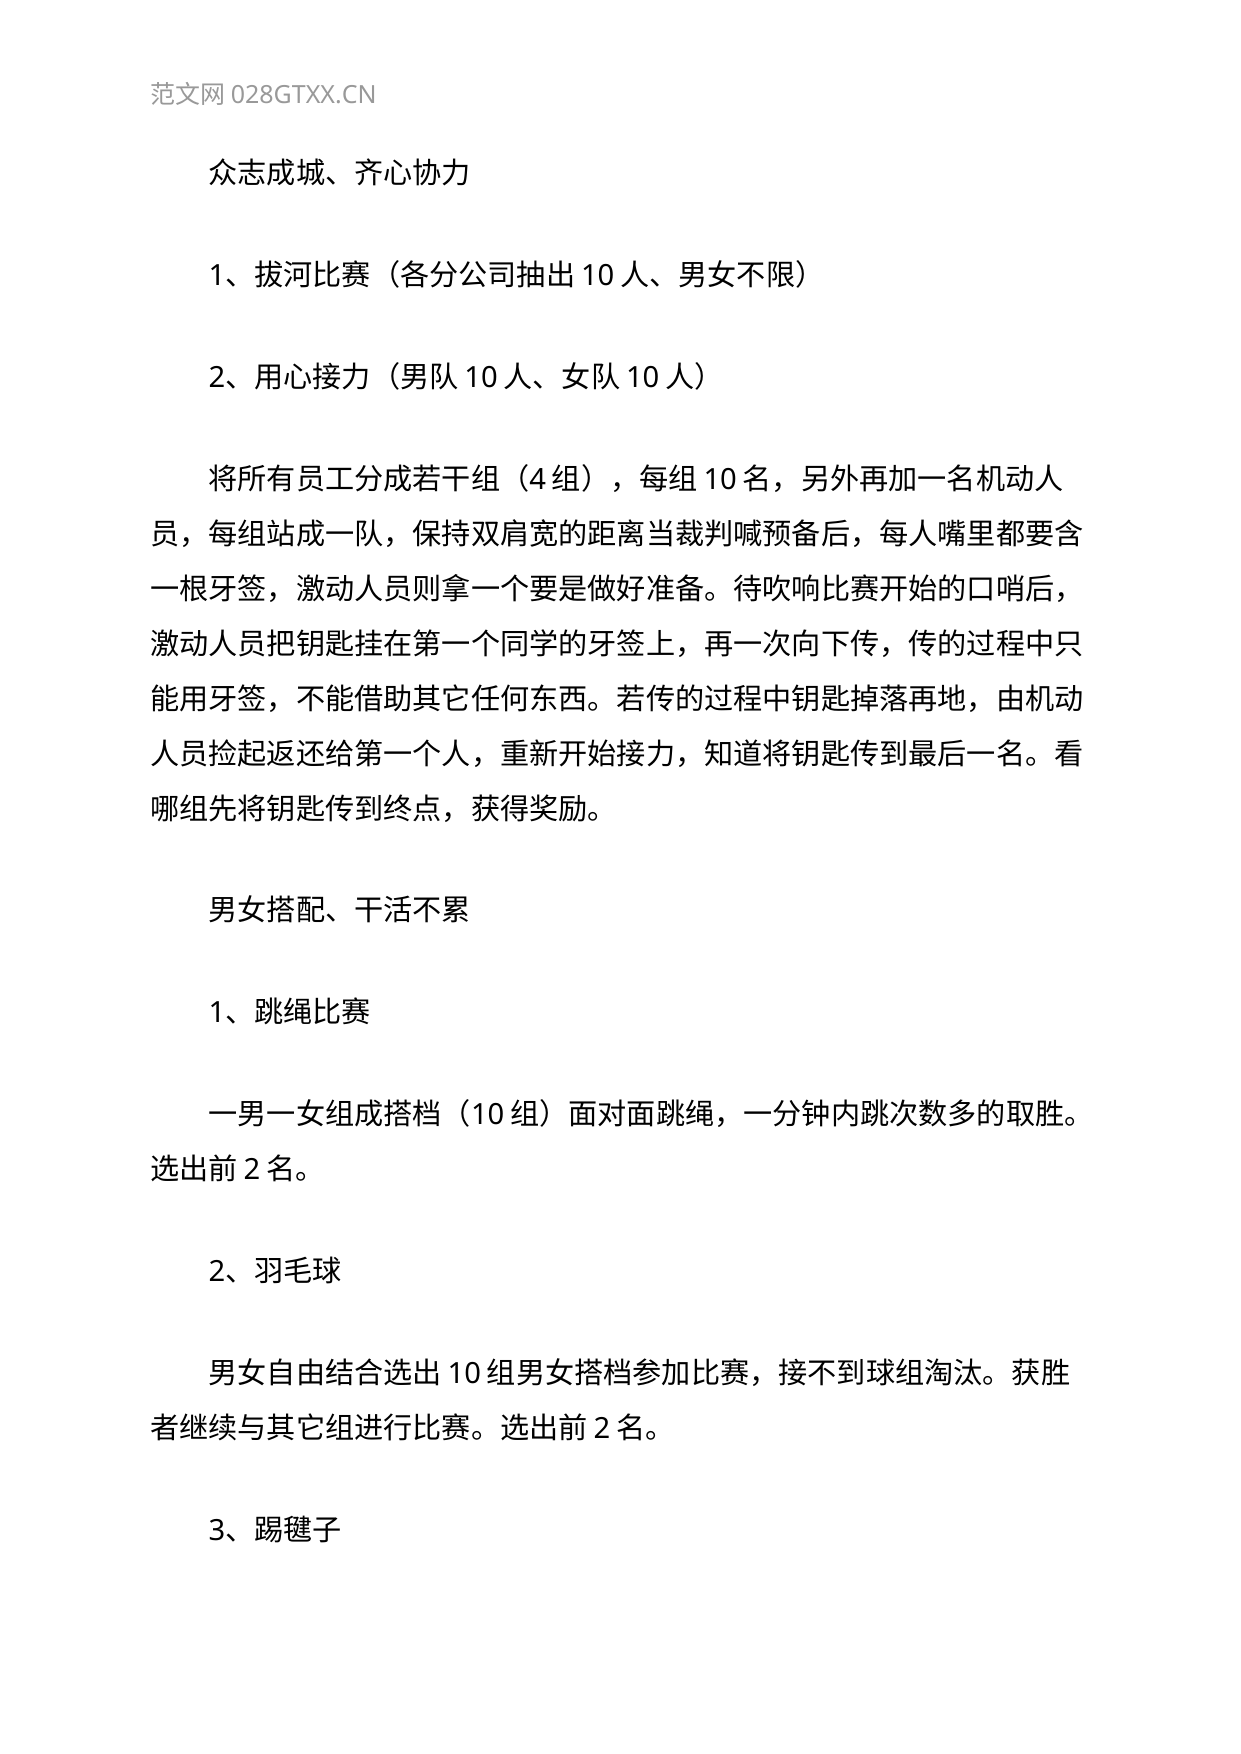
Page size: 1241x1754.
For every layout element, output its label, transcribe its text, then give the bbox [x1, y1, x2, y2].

text 1、拔河比赛（各分公司抽出10人、男女不限） [150, 252, 1090, 294]
text 2、羽毛球 [150, 1248, 1090, 1290]
text 3、踢毽子 [150, 1507, 1090, 1549]
text 2、用心接力（男队10人、女队10人） [150, 354, 1090, 396]
text 将所有员工分成若干组（4组），每组10名，另外再加一名机动人员，每组站成一队，保持双肩宽的距离当裁判喊预备后，每人嘴里都要含一根牙签，激动人员则拿一个要是做好准备。待吹响比赛开始的口哨后，激动人员把钥匙挂在第一个同学的牙签上，再一次向下传，传的过程中只能用牙签，不能借助其它任何东西。若传的过程中钥匙掉落再地，由机动人员捡起返还给第一个人，重新开始接力，知道将钥匙传到最后一名。看哪组先将钥匙传到终点，获得奖励。 [150, 456, 1090, 827]
text 男女自由结合选出10组男女搭档参加比赛，接不到球组淘汰。获胜者继续与其它组进行比赛。选出前2名。 [150, 1350, 1090, 1447]
text 1、跳绳比赛 [150, 989, 1090, 1031]
text 男女搭配、干活不累 [150, 887, 1090, 929]
text 一男一女组成搭档（10组）面对面跳绳，一分钟内跳次数多的取胜。选出前2名。 [150, 1091, 1090, 1188]
text 众志成城、齐心协力 [150, 150, 1090, 192]
